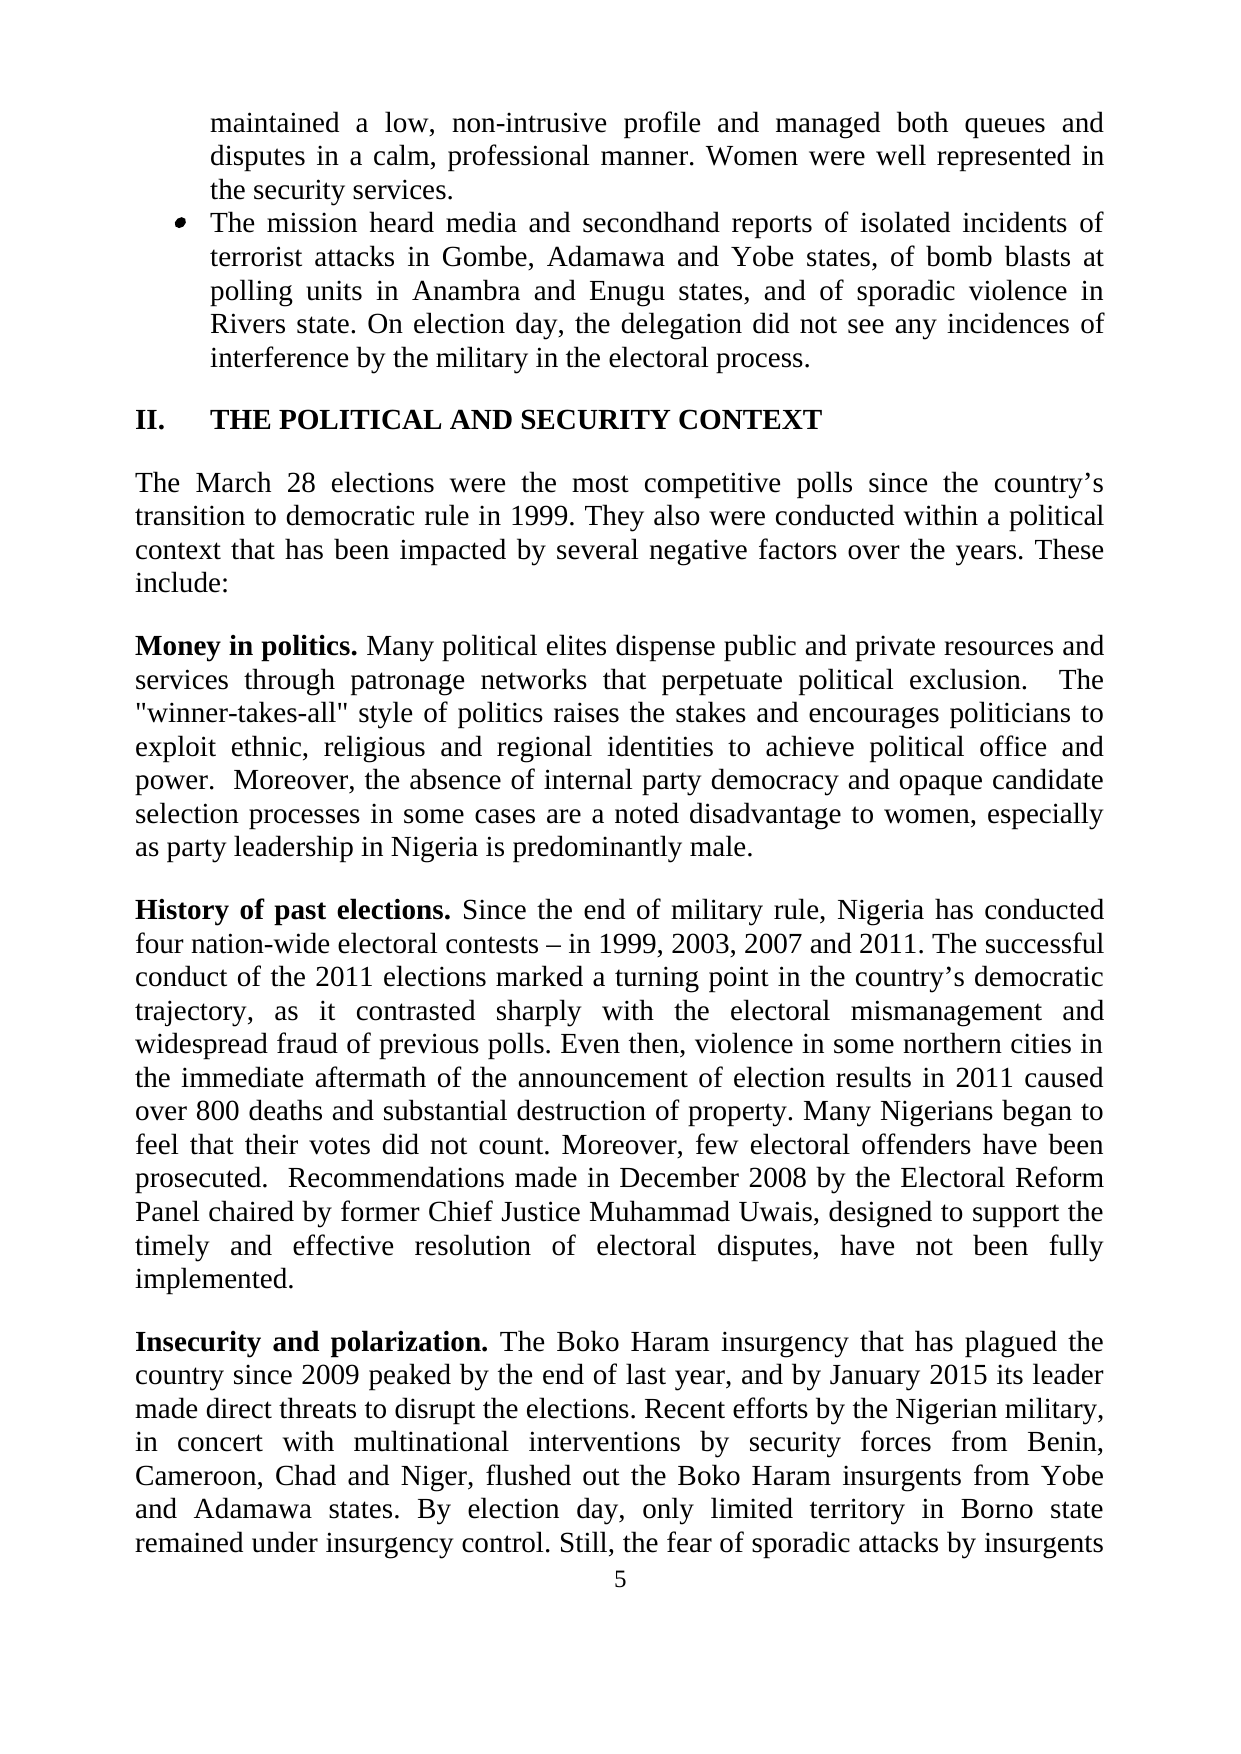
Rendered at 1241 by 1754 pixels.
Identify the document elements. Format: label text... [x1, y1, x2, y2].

text The March 28 elections were the most competitive polls since the country’s transition to democratic rule in 1999. They also were conducted within a political context that has been impacted by several negative factors over the years. These include: [135, 465, 1105, 599]
text History of past elections. Since the end of military rule, Nigeria has conducted four nation-wide electoral contests – in 1999, 2003, 2007 and 2011. The successful conduct of the 2011 elections marked a turning point in the country’s democratic trajectory, as it contrasted sharply with the electoral mismanagement and widespread fraud of previous polls. Even then, violence in some northern cities in the immediate aftermath of the announcement of election results in 2011 caused over 800 deaths and substantial destruction of property. Many Nigerians began to feel that their votes did not count. Moreover, few electoral offenders have been prosecuted. Recommendations made in December 2008 by the Electoral Reform Panel chaired by former Chief Justice Muhammad Uwais, designed to support the timely and effective resolution of electoral disputes, have not been fully implemented. [135, 892, 1105, 1295]
list The mission heard media and secondhand reports of isolated incidents of terrorist attacks in Gombe, Adamawa and Yobe states, of bomb blasts at polling units in Anambra and Enugu states, and of sporadic violence in Rivers state. On election day, the delegation did not see any incidences of interference by the military in the electoral process. [172, 206, 1105, 373]
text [135, 1324, 1105, 1559]
text Money in politics. Many political elites dispense public and private resources and services through patronage networks that perpetuate political exclusion. The "winner-takes-all" style of politics raises the stakes and encourages politicians to exploit ethnic, religious and regional identities to achieve political office and power. Moreover, the absence of internal party democracy and opaque candidate selection processes in some cases are a noted disadvantage to women, especially as party leadership in Nigeria is predominantly male. [135, 628, 1105, 863]
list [172, 105, 1105, 206]
list THE POLITICAL AND SECURITY CONTEXT [135, 402, 1105, 436]
